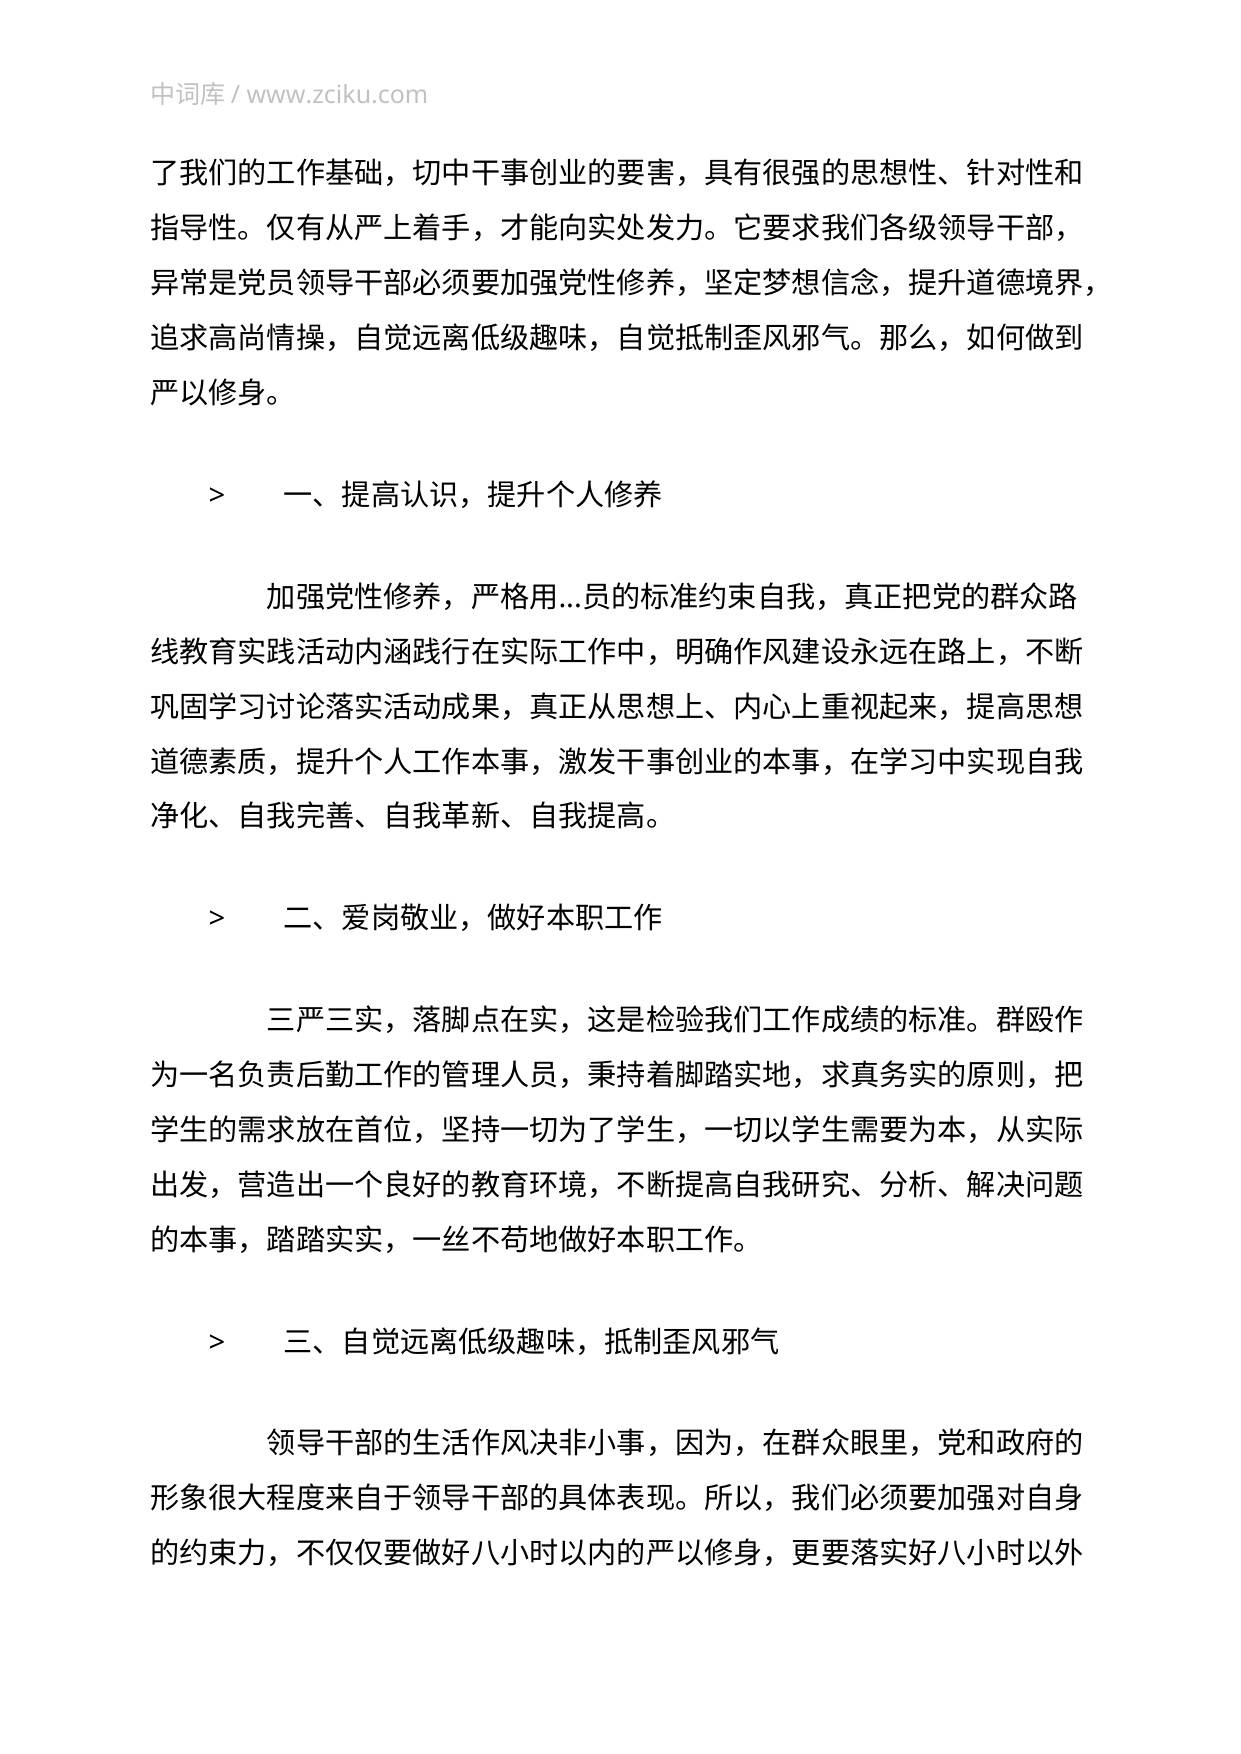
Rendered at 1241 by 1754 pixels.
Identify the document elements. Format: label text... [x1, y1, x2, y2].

text 加强党性修养，严格用...员的标准约束自我，真正把党的群众路线教育实践活动内涵践行在实际工作中，明确作风建设永远在路上，不断巩固学习讨论落实活动成果，真正从思想上、内心上重视起来，提高思想道德素质，提升个人工作本事，激发干事创业的本事，在学习中实现自我净化、自我完善、自我革新、自我提高。 [150, 573, 1090, 835]
text 三严三实，落脚点在实，这是检验我们工作成绩的标准。群殴作为一名负责后勤工作的管理人员，秉持着脚踏实地，求真务实的原则，把学生的需求放在首位，坚持一切为了学生，一切以学生需要为本，从实际出发，营造出一个良好的教育环境，不断提高自我研究、分析、解决问题的本事，踏踏实实，一丝不苟地做好本职工作。 [150, 997, 1090, 1259]
text > 二、爱岗敬业，做好本职工作 [150, 895, 1090, 937]
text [150, 150, 1090, 412]
text > 一、提高认识，提升个人修养 [150, 471, 1090, 514]
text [150, 1420, 1090, 1572]
text > 三、自觉远离低级趣味，抵制歪风邪气 [150, 1318, 1090, 1361]
